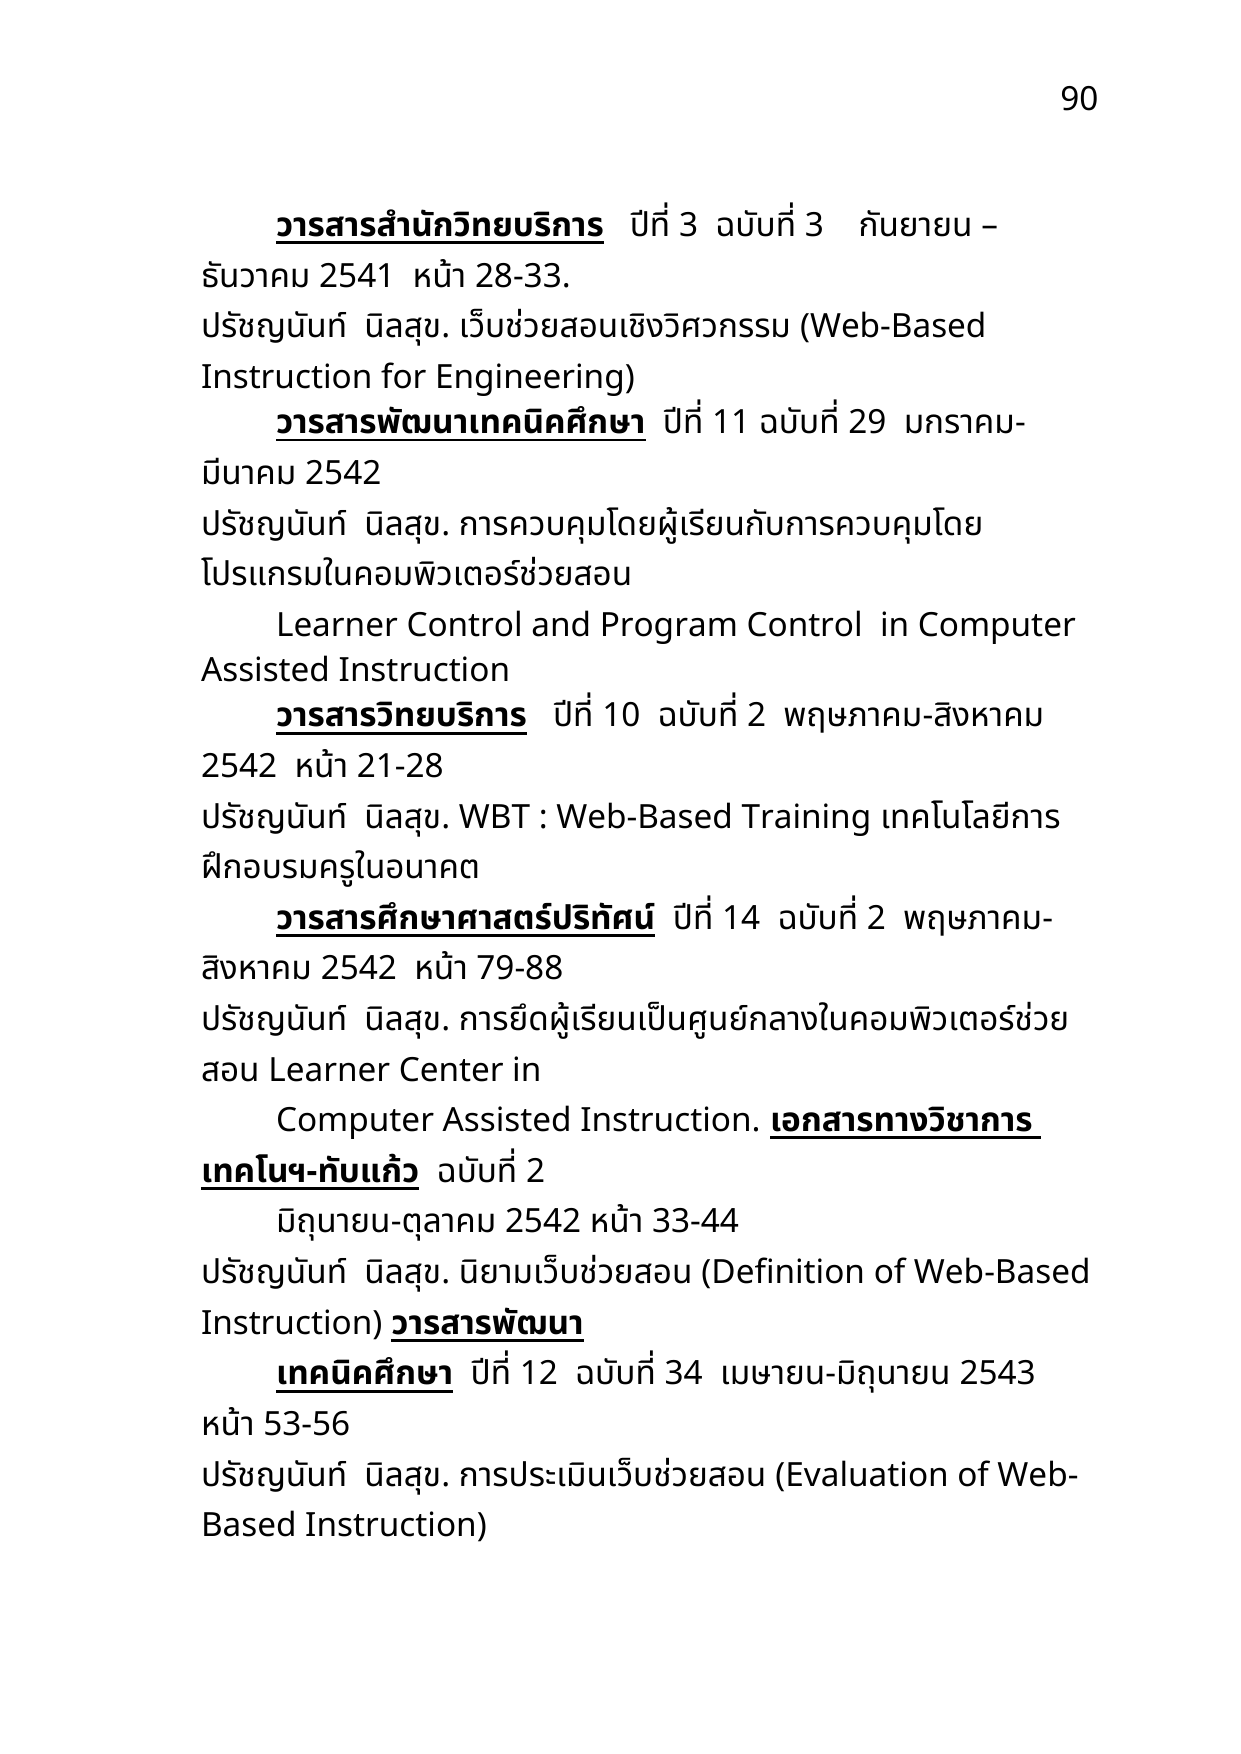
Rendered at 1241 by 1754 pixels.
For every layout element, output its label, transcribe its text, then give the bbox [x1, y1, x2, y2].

text วารสารพัฒนาเทคนิคศึกษา ปีที่ 11 ฉบับที่ 29 มกราคม-มีนาคม 2542 [201, 398, 1098, 499]
text ปรัชญนันท์ นิลสุข. การยึดผู้เรียนเป็นศูนย์กลางในคอมพิวเตอร์ช่วยสอน Learner Center in [201, 995, 1098, 1096]
text Computer Assisted Instruction. เอกสารทางวิชาการ เทคโนฯ-ทับแก้ว ฉบับที่ 2 [201, 1096, 1098, 1197]
text วารสารศึกษาศาสตร์ปริทัศน์ ปีที่ 14 ฉบับที่ 2 พฤษภาคม-สิงหาคม 2542 หน้า 79-88 [201, 893, 1098, 995]
text เทคนิคศึกษา ปีที่ 12 ฉบับที่ 34 เมษายน-มิถุนายน 2543 หน้า 53-56 [201, 1349, 1098, 1450]
text วารสารสำนักวิทยบริการ ปีที่ 3 ฉบับที่ 3 กันยายน – ธันวาคม 2541 หน้า 28-33. [201, 201, 1098, 302]
text Learner Control and Program Control in Computer Assisted Instruction [201, 600, 1098, 691]
text ปรัชญนันท์ นิลสุข. เว็บช่วยสอนเชิงวิศวกรรม (Web-Based Instruction for Engineering) [201, 302, 1098, 398]
text มิถุนายน-ตุลาคม 2542 หน้า 33-44 [201, 1197, 1098, 1248]
text ปรัชญนันท์ นิลสุข. การประเมินเว็บช่วยสอน (Evaluation of Web-Based Instruction) [201, 1450, 1098, 1546]
text ปรัชญนันท์ นิลสุข. WBT : Web-Based Training เทคโนโลยีการฝึกอบรมครูในอนาคต [201, 792, 1098, 893]
text วารสารวิทยบริการ ปีที่ 10 ฉบับที่ 2 พฤษภาคม-สิงหาคม 2542 หน้า 21-28 [201, 691, 1098, 792]
text ปรัชญนันท์ นิลสุข. การควบคุมโดยผู้เรียนกับการควบคุมโดยโปรแกรมในคอมพิวเตอร์ช่วยสอน [201, 499, 1098, 600]
text ปรัชญนันท์ นิลสุข. นิยามเว็บช่วยสอน (Definition of Web-Based Instruction) วารสารพัฒนา [201, 1248, 1098, 1349]
